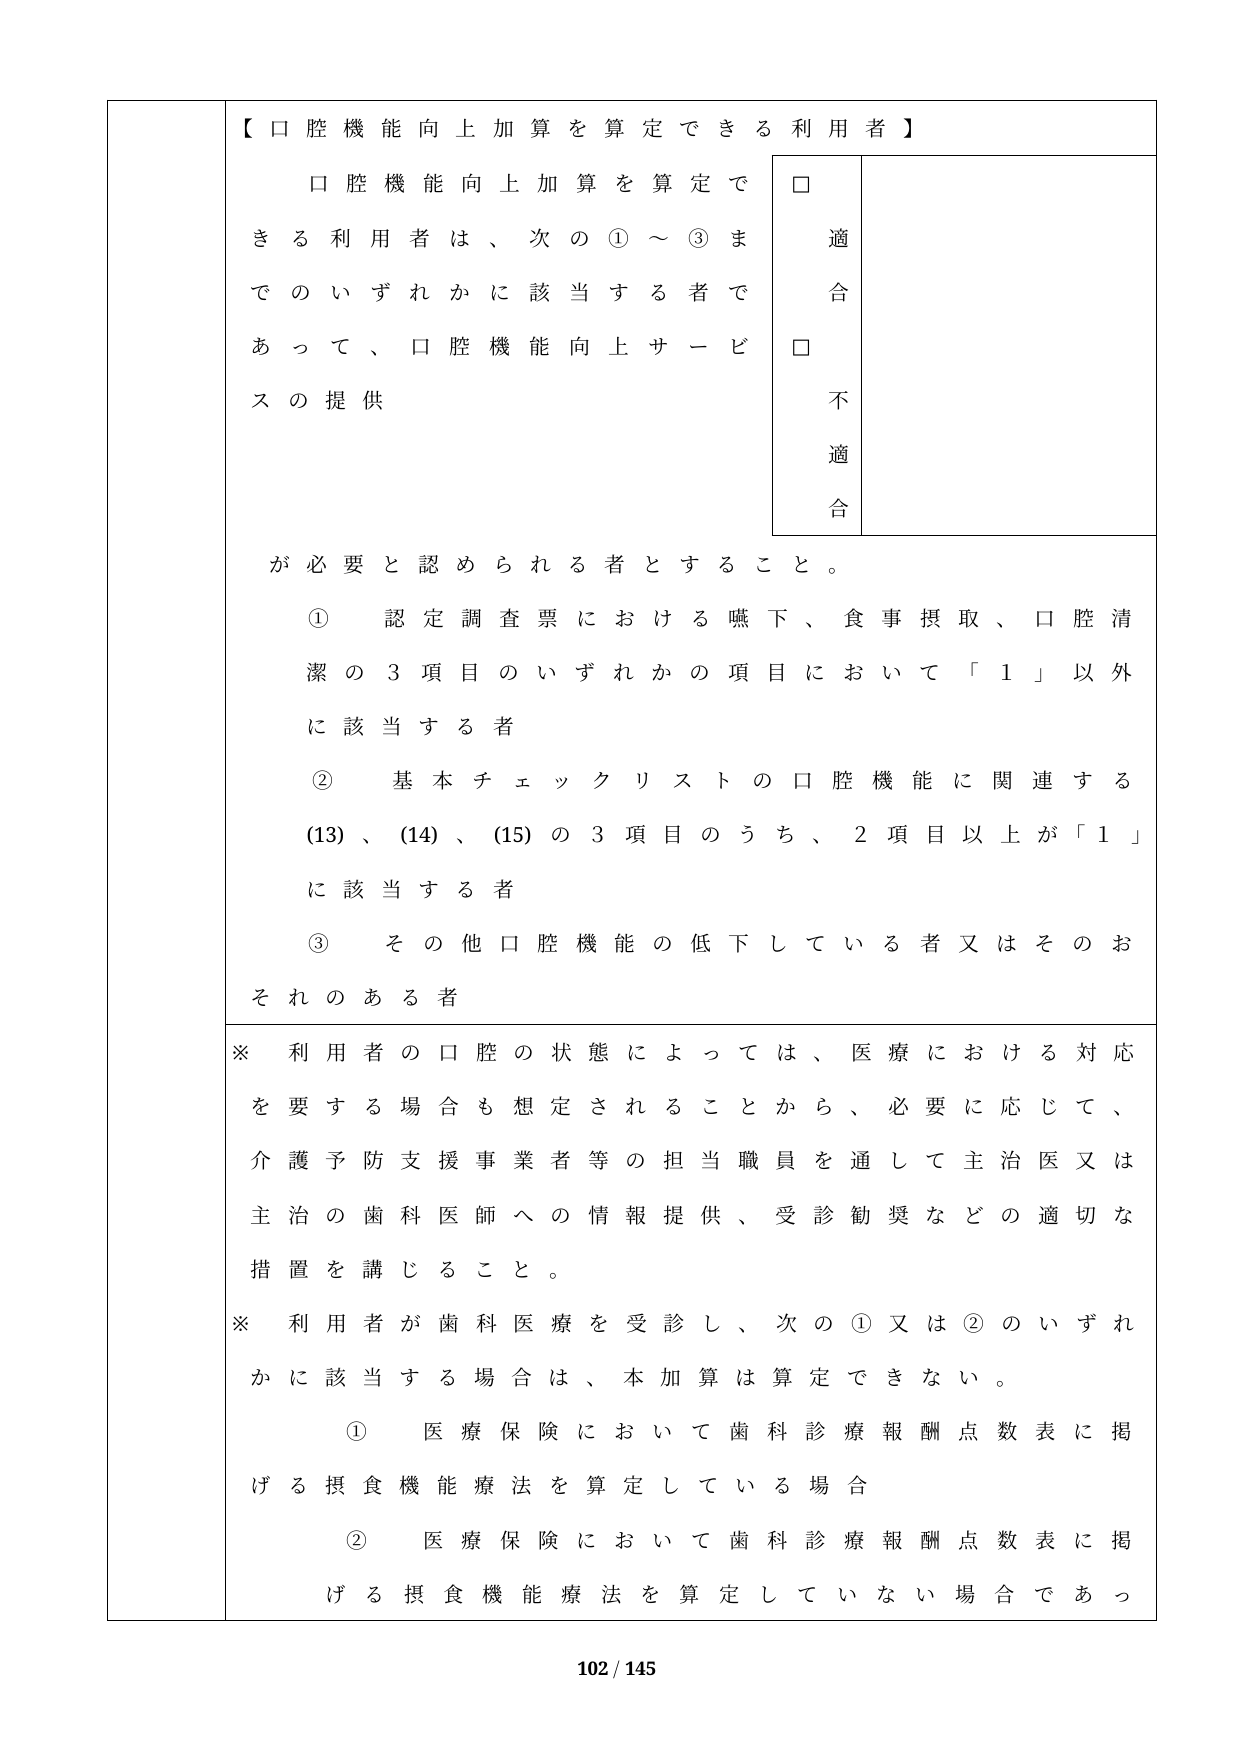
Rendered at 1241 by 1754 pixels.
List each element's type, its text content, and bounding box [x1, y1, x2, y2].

table_cell □適合 □不適合 [773, 156, 861, 535]
table_cell [862, 156, 1156, 535]
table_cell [226, 1025, 1156, 1620]
table_cell が必要と認められる者とすること。 ① 認定調査票における嚥下、食事摂取、口腔清潔の３項目のいずれかの項目において「１」以外に該当する者 ② 基本チェックリストの口腔機能に関連する(13)、(14)、(15)の３項目のうち、２項目以上が｢１｣に該当する者 ③ その他口腔機能の低下している者又はそのおそれのある者 [226, 535, 1156, 1023]
table_cell 【口腔機能向上加算を算定できる利用者】 [226, 101, 1156, 155]
table_cell 口腔機能向上加算を算定できる利用者は、次の①～③までのいずれかに該当する者であって、口腔機能向上サービスの提供 [226, 155, 772, 535]
